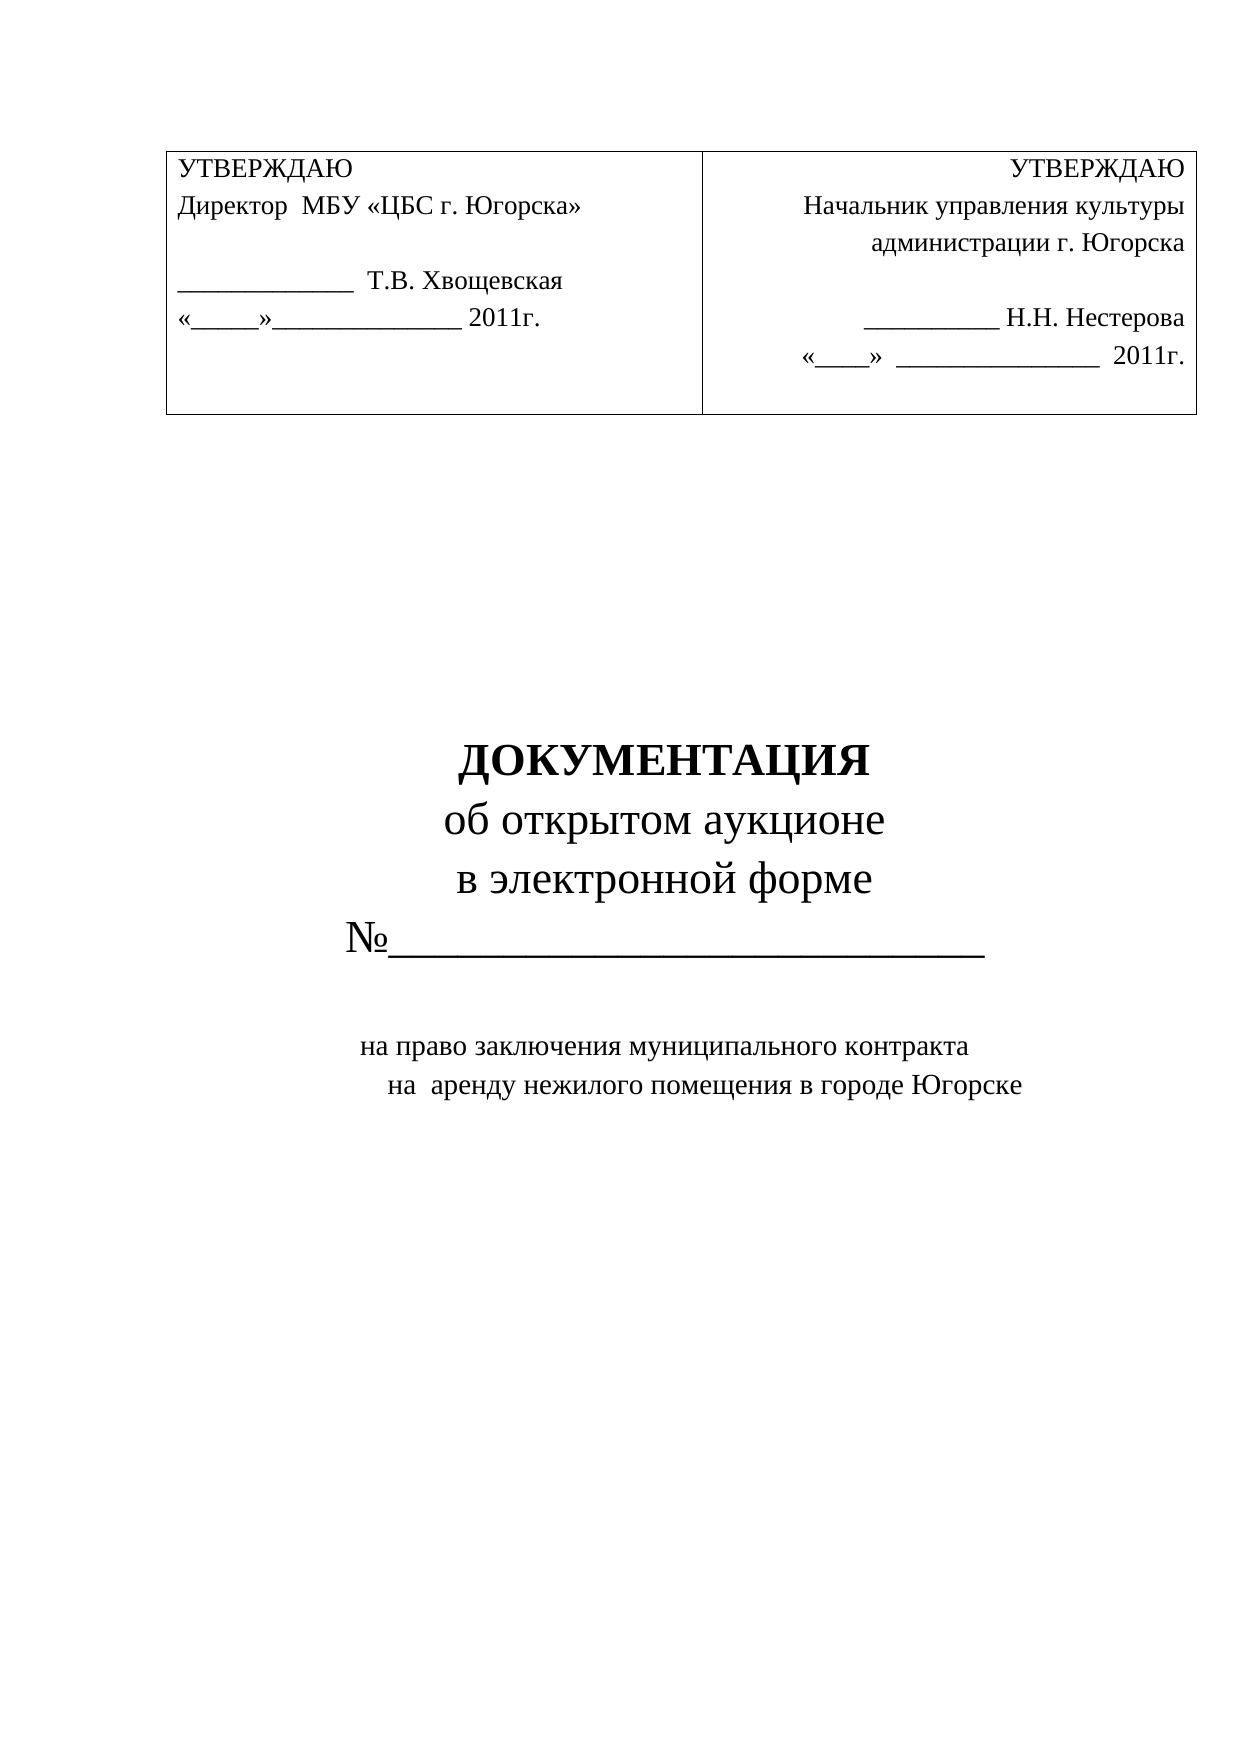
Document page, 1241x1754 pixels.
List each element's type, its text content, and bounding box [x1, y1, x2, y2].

text в электронной форме [177, 851, 1152, 903]
table_header УТВЕРЖДАЮ Начальник управления культуры администрации г. Югорска __________ Н.Н. Нестерова «____» _______________ 2011г. [703, 152, 1196, 413]
table_header УТВЕРЖДАЮ Директор МБУ «ЦБС г. Югорска» _____________ Т.В. Хвощевская «_____»______________ 2011г. [167, 152, 702, 413]
text ДОКУМЕНТАЦИЯ [177, 733, 1152, 786]
text на аренду нежилого помещения в городе Югорске [177, 1067, 1152, 1101]
text на право заключения муниципального контракта [177, 1028, 1152, 1061]
text №__________________________ [177, 910, 1152, 962]
text об открытом аукционе [177, 792, 1152, 844]
